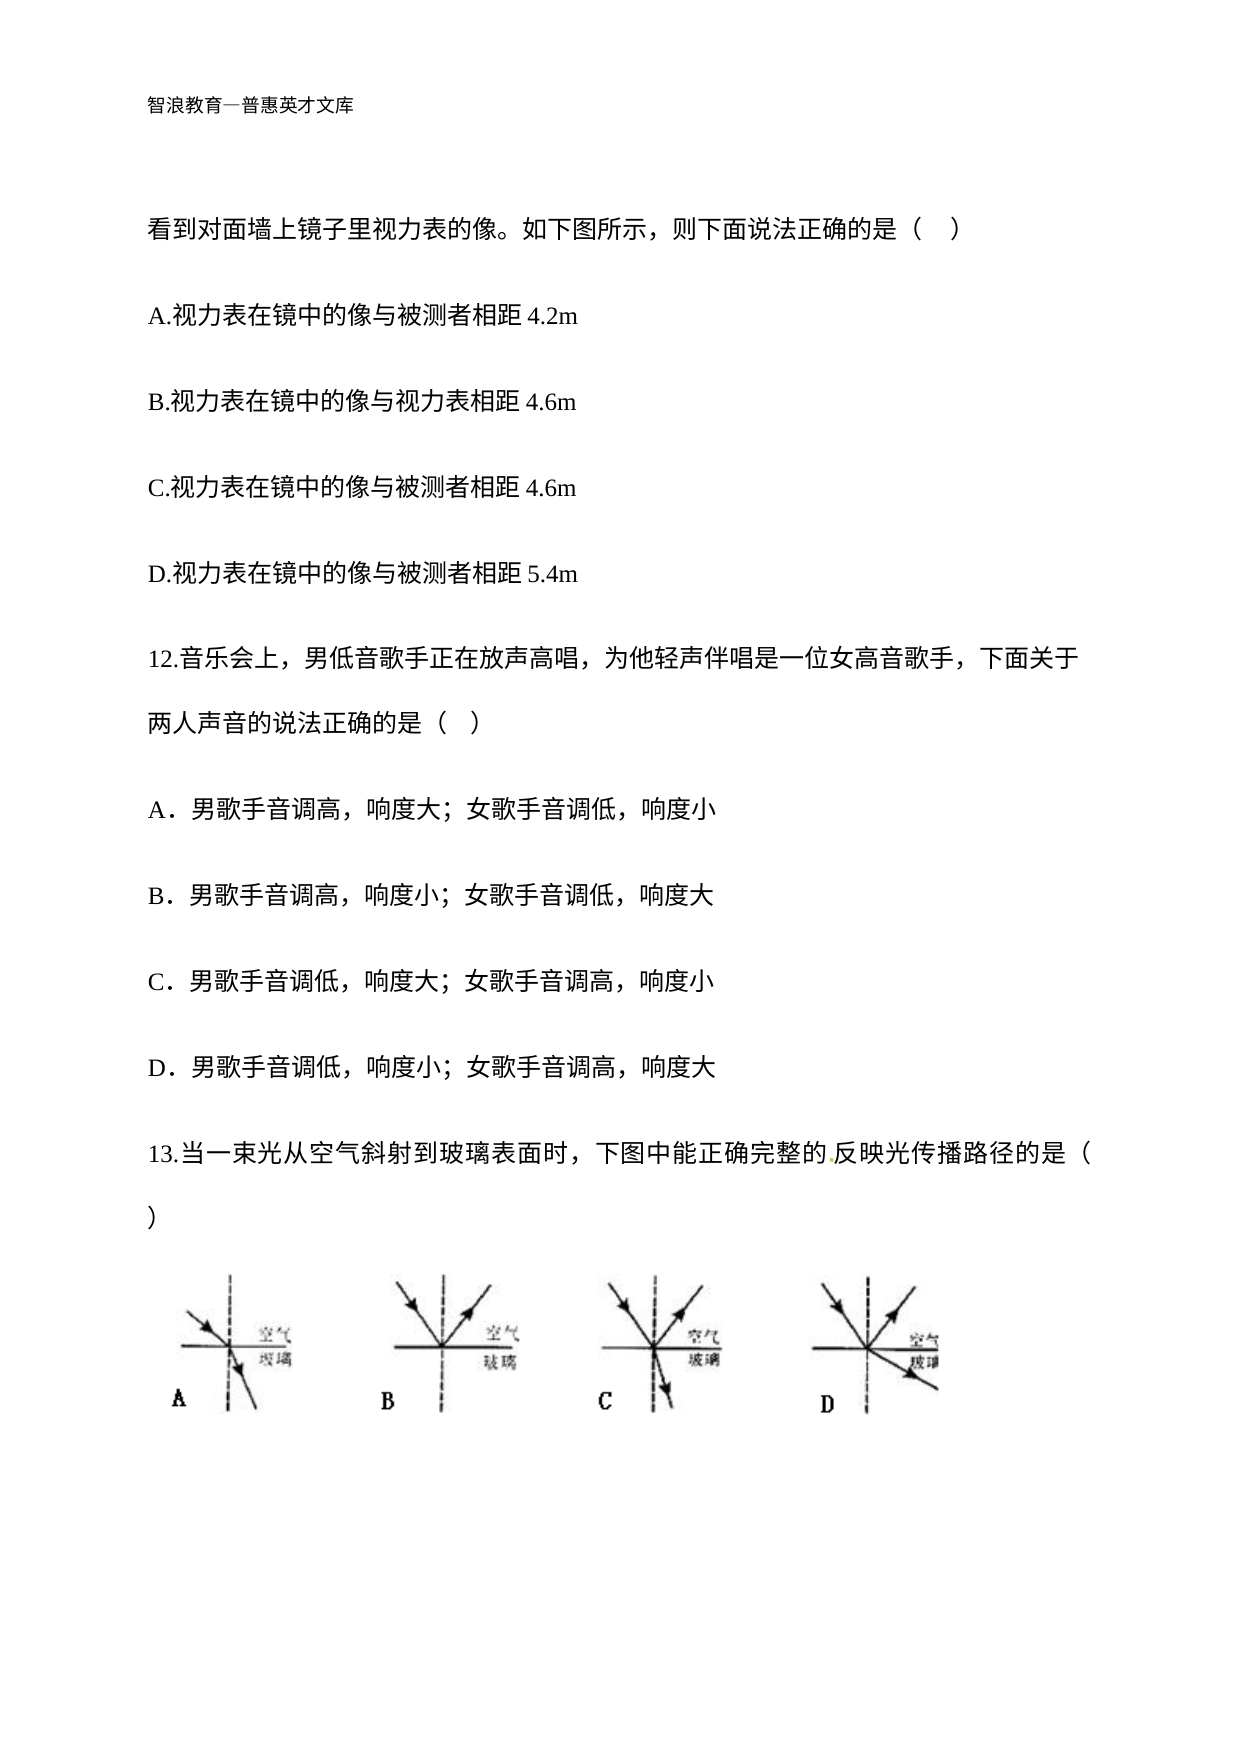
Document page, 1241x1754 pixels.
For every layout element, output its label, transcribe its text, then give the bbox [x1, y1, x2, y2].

text B.视力表在镜中的像与视力表相距4.6m [148, 367, 1092, 432]
text C．男歌手音调低，响度大；女歌手音调高，响度小 [148, 947, 1092, 1012]
text 12.音乐会上，男低音歌手正在放声高唱，为他轻声伴唱是一位女高音歌手，下面关于两人声音的说法正确的是（ ） [148, 624, 1092, 754]
text C.视力表在镜中的像与被测者相距4.6m [148, 453, 1092, 518]
text A．男歌手音调高，响度大；女歌手音调低，响度小 [148, 775, 1092, 840]
text D.视力表在镜中的像与被测者相距5.4m [148, 539, 1092, 604]
text B．男歌手音调高，响度小；女歌手音调低，响度大 [148, 861, 1092, 926]
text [148, 195, 1092, 260]
text 13.当一束光从空气斜射到玻璃表面时，下图中能正确完整的反映光传播路径的是（ ） [148, 1119, 1092, 1249]
picture [166, 1274, 948, 1416]
text D．男歌手音调低，响度小；女歌手音调高，响度大 [148, 1033, 1092, 1098]
text A.视力表在镜中的像与被测者相距4.2m [148, 281, 1092, 346]
